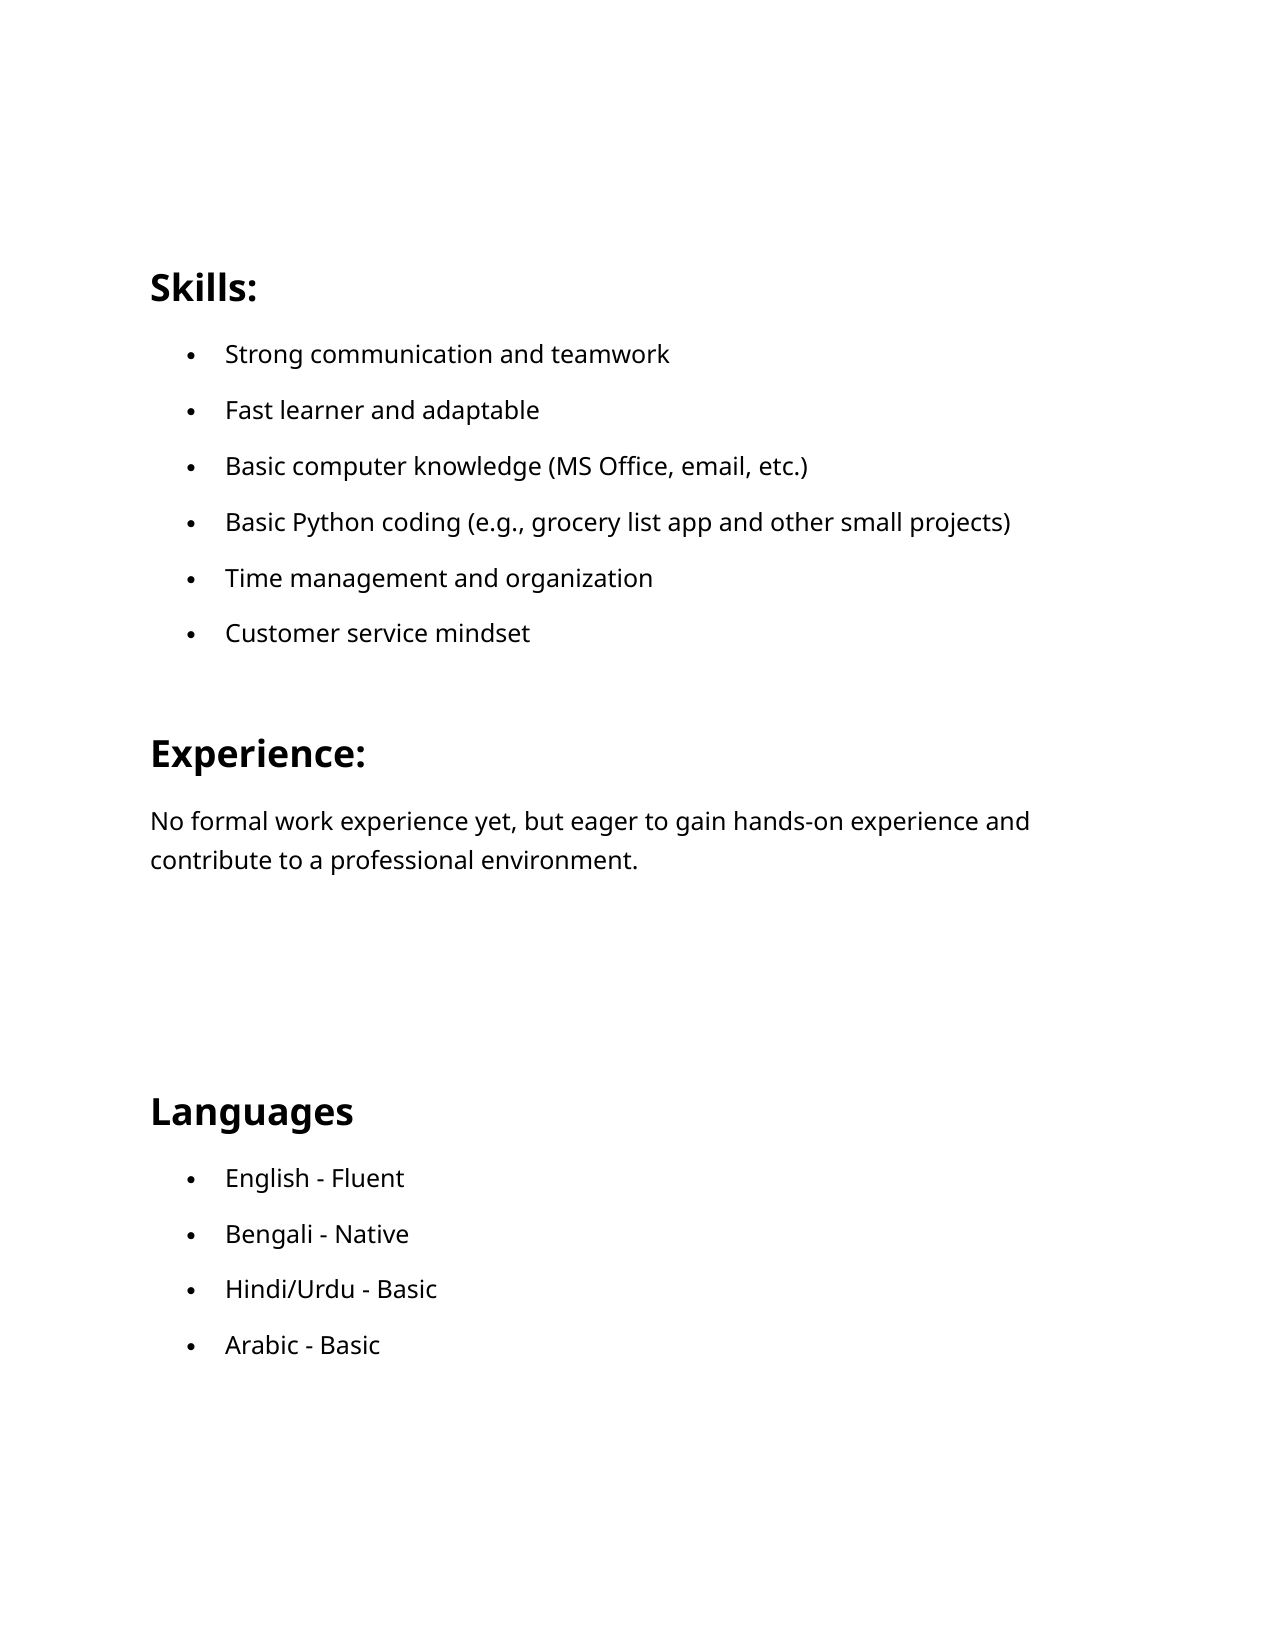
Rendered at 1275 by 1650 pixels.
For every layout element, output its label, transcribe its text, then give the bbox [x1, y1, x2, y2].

text Experience: [150, 728, 1125, 779]
list Strong communication and teamwork [187, 337, 1125, 371]
list Customer service mindset [187, 616, 1125, 650]
text Skills: [150, 262, 1125, 313]
list Bengali - Native [187, 1216, 1125, 1250]
list Basic Python coding (e.g., grocery list app and other small projects) [187, 504, 1125, 538]
list Hindi/Urdu - Basic [187, 1272, 1125, 1306]
text No formal work experience yet, but eager to gain hands-on experience and contribute to a professional environment. [150, 803, 1125, 876]
text Languages [150, 1085, 1125, 1136]
list Time management and organization [187, 560, 1125, 594]
list Fast learner and adaptable [187, 393, 1125, 427]
list Basic computer knowledge (MS Office, email, etc.) [187, 449, 1125, 483]
list English - Fluent [187, 1160, 1125, 1194]
list Arabic - Basic [187, 1328, 1125, 1362]
